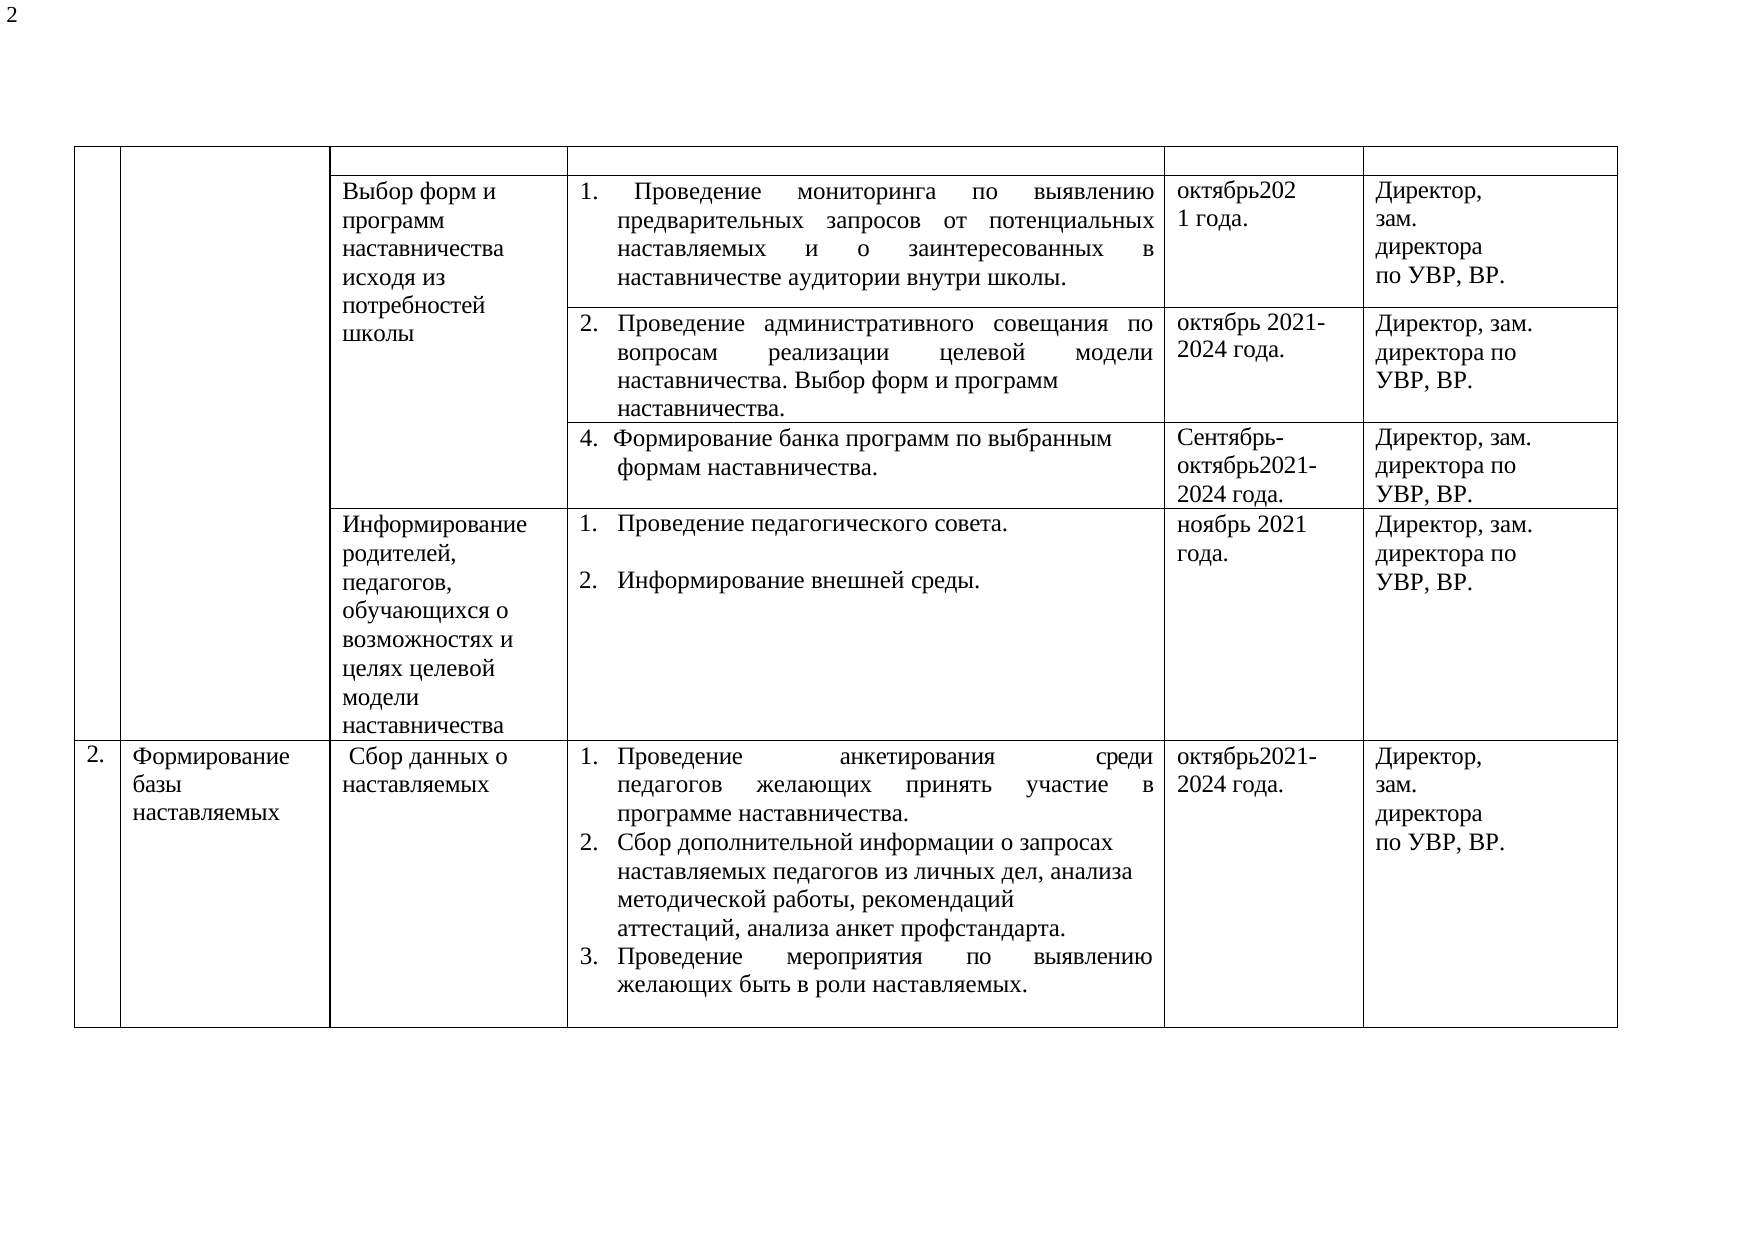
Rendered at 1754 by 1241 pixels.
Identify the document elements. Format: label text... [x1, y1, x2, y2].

table_cell ноябрь 2021 года. [1165, 509, 1363, 740]
table_cell 2. Проведение административного совещания по вопросам реализации целевой модели наставничества. Выбор форм и программ наставничества. [568, 308, 1164, 422]
table_cell октябрь2021 года. [1165, 176, 1363, 307]
table_cell Сбор данных о наставляемых [331, 741, 567, 1027]
table_cell Проведение анкетирования среди педагогов желающих принять участие в программе наставничества. Сбор дополнительной информации о запросах наставляемых педагогов из личных дел, анализа методической работы, рекомендаций аттестаций, анализа анкет профстандарта. Проведение мероприятия по выявлению желающих быть в роли наставляемых. [568, 741, 1164, 1027]
table_cell Проведение педагогического совета. Информирование внешней среды. [568, 509, 1164, 740]
table_cell Формирование базы наставляемых [121, 741, 329, 1027]
table_header [568, 147, 1164, 175]
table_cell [1364, 741, 1617, 1027]
table_header [121, 147, 329, 740]
table_cell Сентябрь- октябрь2021-2024 года. [1165, 423, 1363, 508]
table_cell Информирование родителей, педагогов, обучающихся о возможностях и целях целевой модели наставничества [331, 509, 567, 740]
table_cell Выбор форм и программ наставничества исходя из потребностей школы [331, 176, 567, 508]
table_header [1165, 147, 1363, 175]
table_cell Директор, зам. директора по УВР, ВР. [1364, 308, 1617, 422]
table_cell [1364, 176, 1617, 307]
table_cell 1. Проведение мониторинга по выявлению предварительных запросов от потенциальных наставляемых и о заинтересованных в наставничестве аудитории внутри школы. [568, 176, 1164, 307]
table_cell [1165, 741, 1363, 1027]
table_cell Директор, зам. директора по УВР, ВР. [1364, 423, 1617, 508]
table_cell октябрь 2021-2024 года. [1165, 308, 1363, 422]
table_header [1364, 147, 1617, 175]
table_header [331, 147, 567, 175]
table_cell 4. Формирование банка программ по выбранным формам наставничества. [568, 423, 1164, 508]
table_cell 2. [75, 741, 120, 1027]
table_header [75, 147, 120, 740]
table_cell Директор, зам. директора по УВР, ВР. [1364, 509, 1617, 740]
